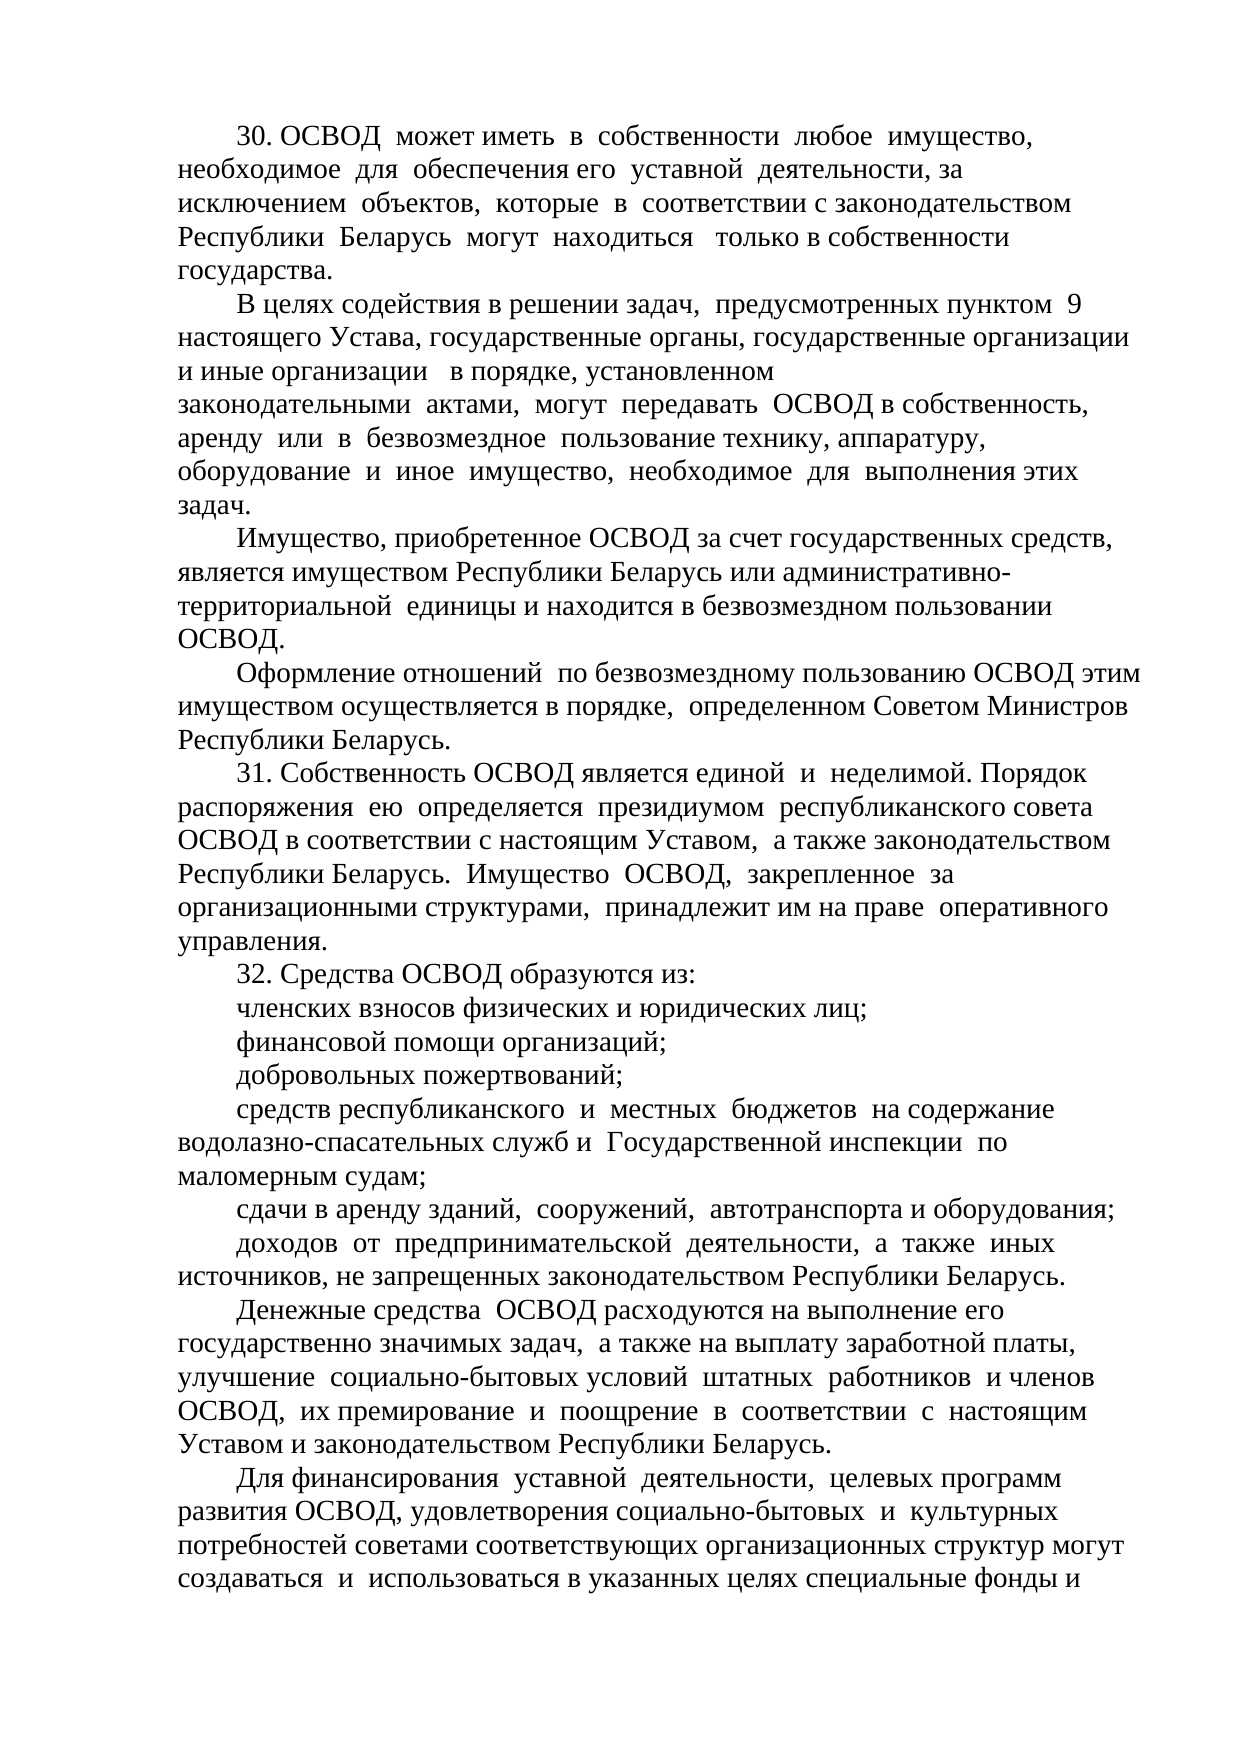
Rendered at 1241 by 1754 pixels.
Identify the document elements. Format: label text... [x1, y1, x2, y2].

text финансовой помощи организаций; [177, 1024, 1152, 1057]
text сдачи в аренду зданий, сооружений, автотранспорта и оборудования; [177, 1191, 1152, 1225]
text В целях содействия в решении задач, предусмотренных пунктом 9 настоящего Устава, государственные органы, государственные организации и иные организации в порядке, установленном законодательными актами, могут передавать ОСВОД в собственность, аренду или в безвозмездное пользование технику, аппаратуру, оборудование и иное имущество, необходимое для выполнения этих задач. [177, 286, 1152, 521]
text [177, 1460, 1152, 1594]
text Оформление отношений по безвозмездному пользованию ОСВОД этим имуществом осуществляется в порядке, определенном Советом Министров Республики Беларусь. [177, 655, 1152, 755]
text 32. Средства ОСВОД образуются из: [177, 957, 1152, 990]
text средств республиканского и местных бюджетов на содержание водолазно-спасательных служб и Государственной инспекции по маломерным судам; [177, 1091, 1152, 1191]
text доходов от предпринимательской деятельности, а также иных источников, не запрещенных законодательством Республики Беларусь. [177, 1225, 1152, 1292]
text Денежные средства ОСВОД расходуются на выполнение его государственно значимых задач, а также на выплату заработной платы, улучшение социально-бытовых условий штатных работников и членов ОСВОД, их премирование и поощрение в соответствии с настоящим Уставом и законодательством Республики Беларусь. [177, 1292, 1152, 1460]
text членских взносов физических и юридических лиц; [177, 990, 1152, 1024]
text добровольных пожертвований; [177, 1057, 1152, 1091]
text Имущество, приобретенное ОСВОД за счет государственных средств, является имуществом Республики Беларусь или административно-территориальной единицы и находится в безвозмездном пользовании ОСВОД. [177, 521, 1152, 655]
text 30. ОСВОД может иметь в собственности любое имущество, необходимое для обеспечения его уставной деятельности, за исключением объектов, которые в соответствии с законодательством Республики Беларусь могут находиться только в собственности государства. [177, 118, 1152, 286]
text 31. Собственность ОСВОД является единой и неделимой. Порядок распоряжения ею определяется президиумом республиканского совета ОСВОД в соответствии с настоящим Уставом, а также законодательством Республики Беларусь. Имущество ОСВОД, закрепленное за организационными структурами, принадлежит им на праве оперативного управления. [177, 755, 1152, 957]
